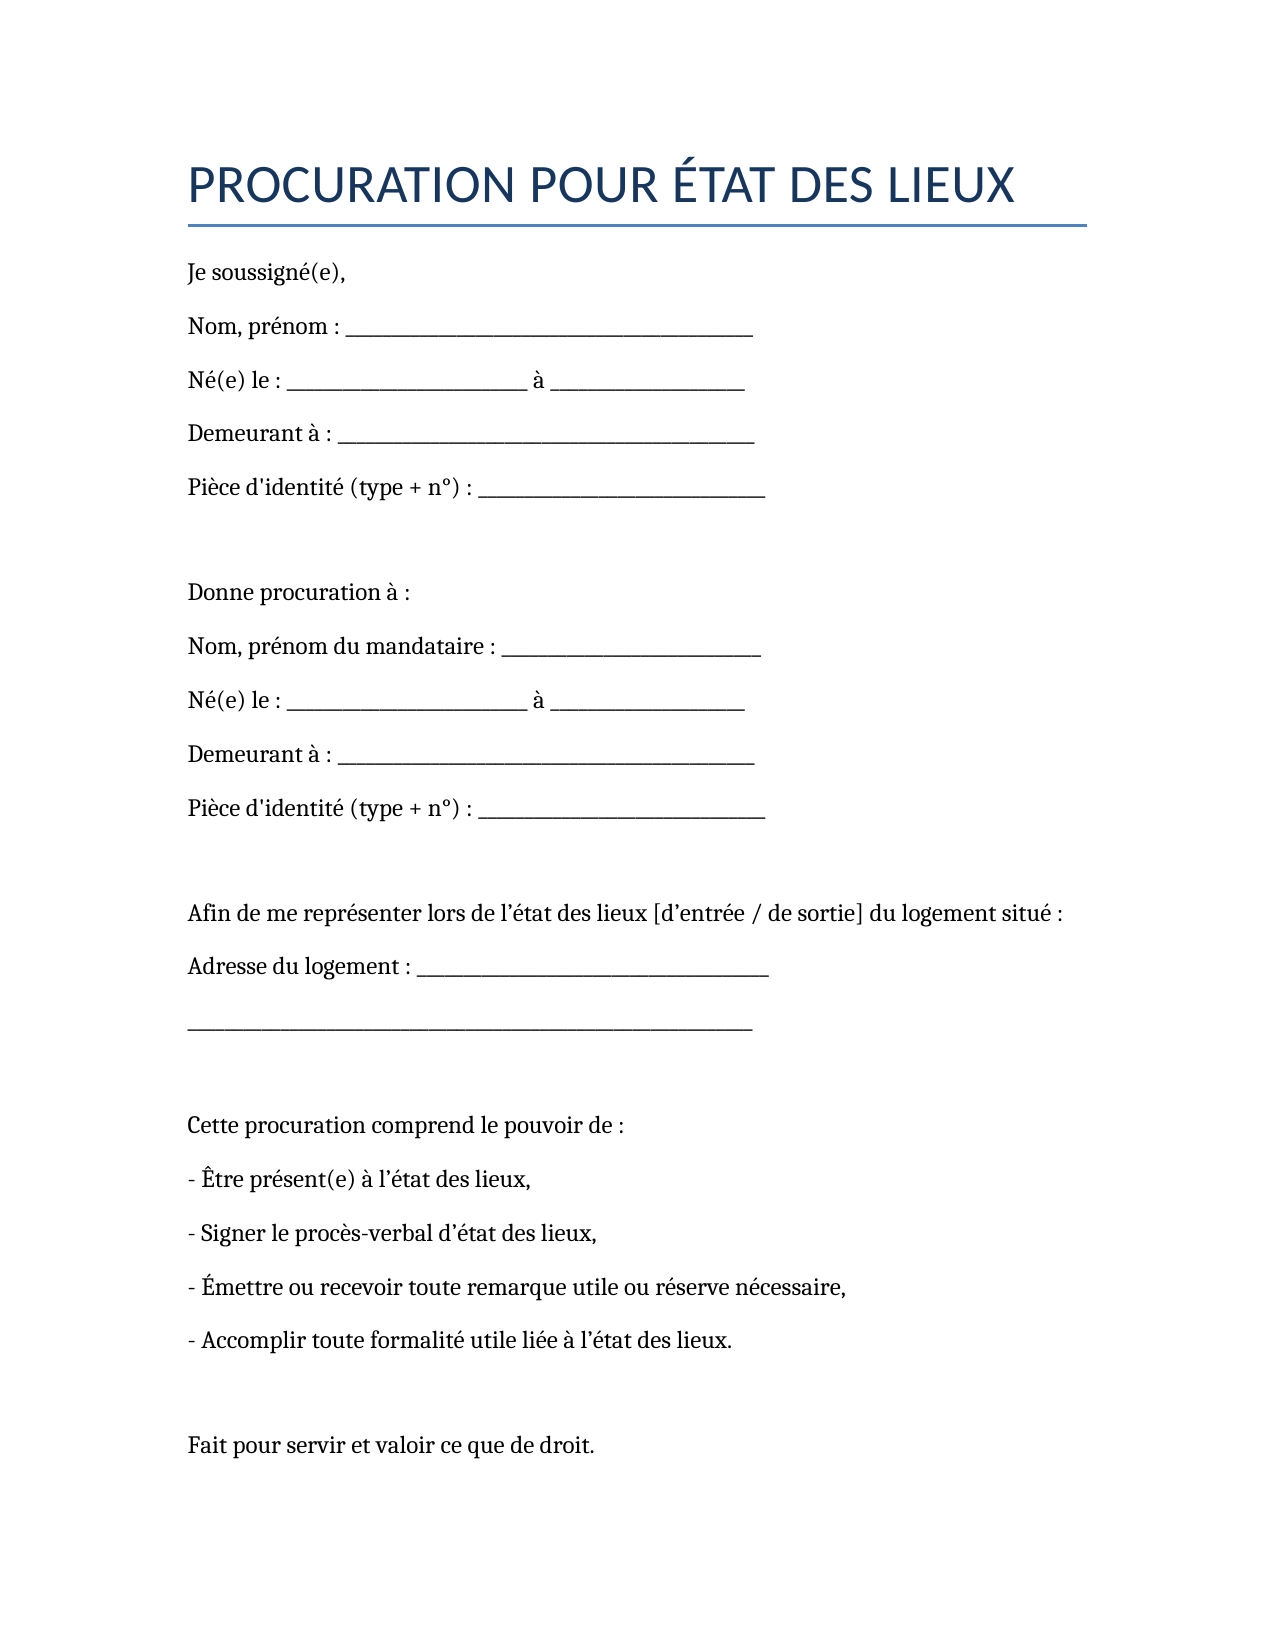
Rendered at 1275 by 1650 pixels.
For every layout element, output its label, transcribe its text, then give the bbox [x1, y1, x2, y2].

text Pièce d'identité (type + n°) : _______________________________ [187, 793, 1087, 822]
text - Émettre ou recevoir toute remarque utile ou réserve nécessaire, [187, 1273, 1087, 1301]
text Afin de me représenter lors de l’état des lieux [d’entrée / de sortie] du logement situé : [187, 898, 1087, 927]
text Nom, prénom : ____________________________________________ [187, 312, 1087, 340]
text Demeurant à : _____________________________________________ [187, 740, 1087, 768]
text Nom, prénom du mandataire : ____________________________ [187, 632, 1087, 661]
text Je soussigné(e), [187, 258, 1087, 287]
text Fait pour servir et valoir ce que de droit. [187, 1431, 1087, 1460]
text Pièce d'identité (type + n°) : _______________________________ [187, 473, 1087, 502]
text Né(e) le : __________________________ à _____________________ [187, 686, 1087, 714]
text - Signer le procès-verbal d’état des lieux, [187, 1219, 1087, 1247]
text Né(e) le : __________________________ à _____________________ [187, 366, 1087, 394]
text - Être présent(e) à l’état des lieux, [187, 1165, 1087, 1194]
text _____________________________________________________________ [187, 1006, 1087, 1035]
title PROCURATION POUR ÉTAT DES LIEUX [187, 150, 1087, 227]
text - Accomplir toute formalité utile liée à l’état des lieux. [187, 1326, 1087, 1355]
text Adresse du logement : ______________________________________ [187, 952, 1087, 981]
text Donne procuration à : [187, 578, 1087, 607]
text Cette procuration comprend le pouvoir de : [187, 1111, 1087, 1140]
text Demeurant à : _____________________________________________ [187, 419, 1087, 448]
